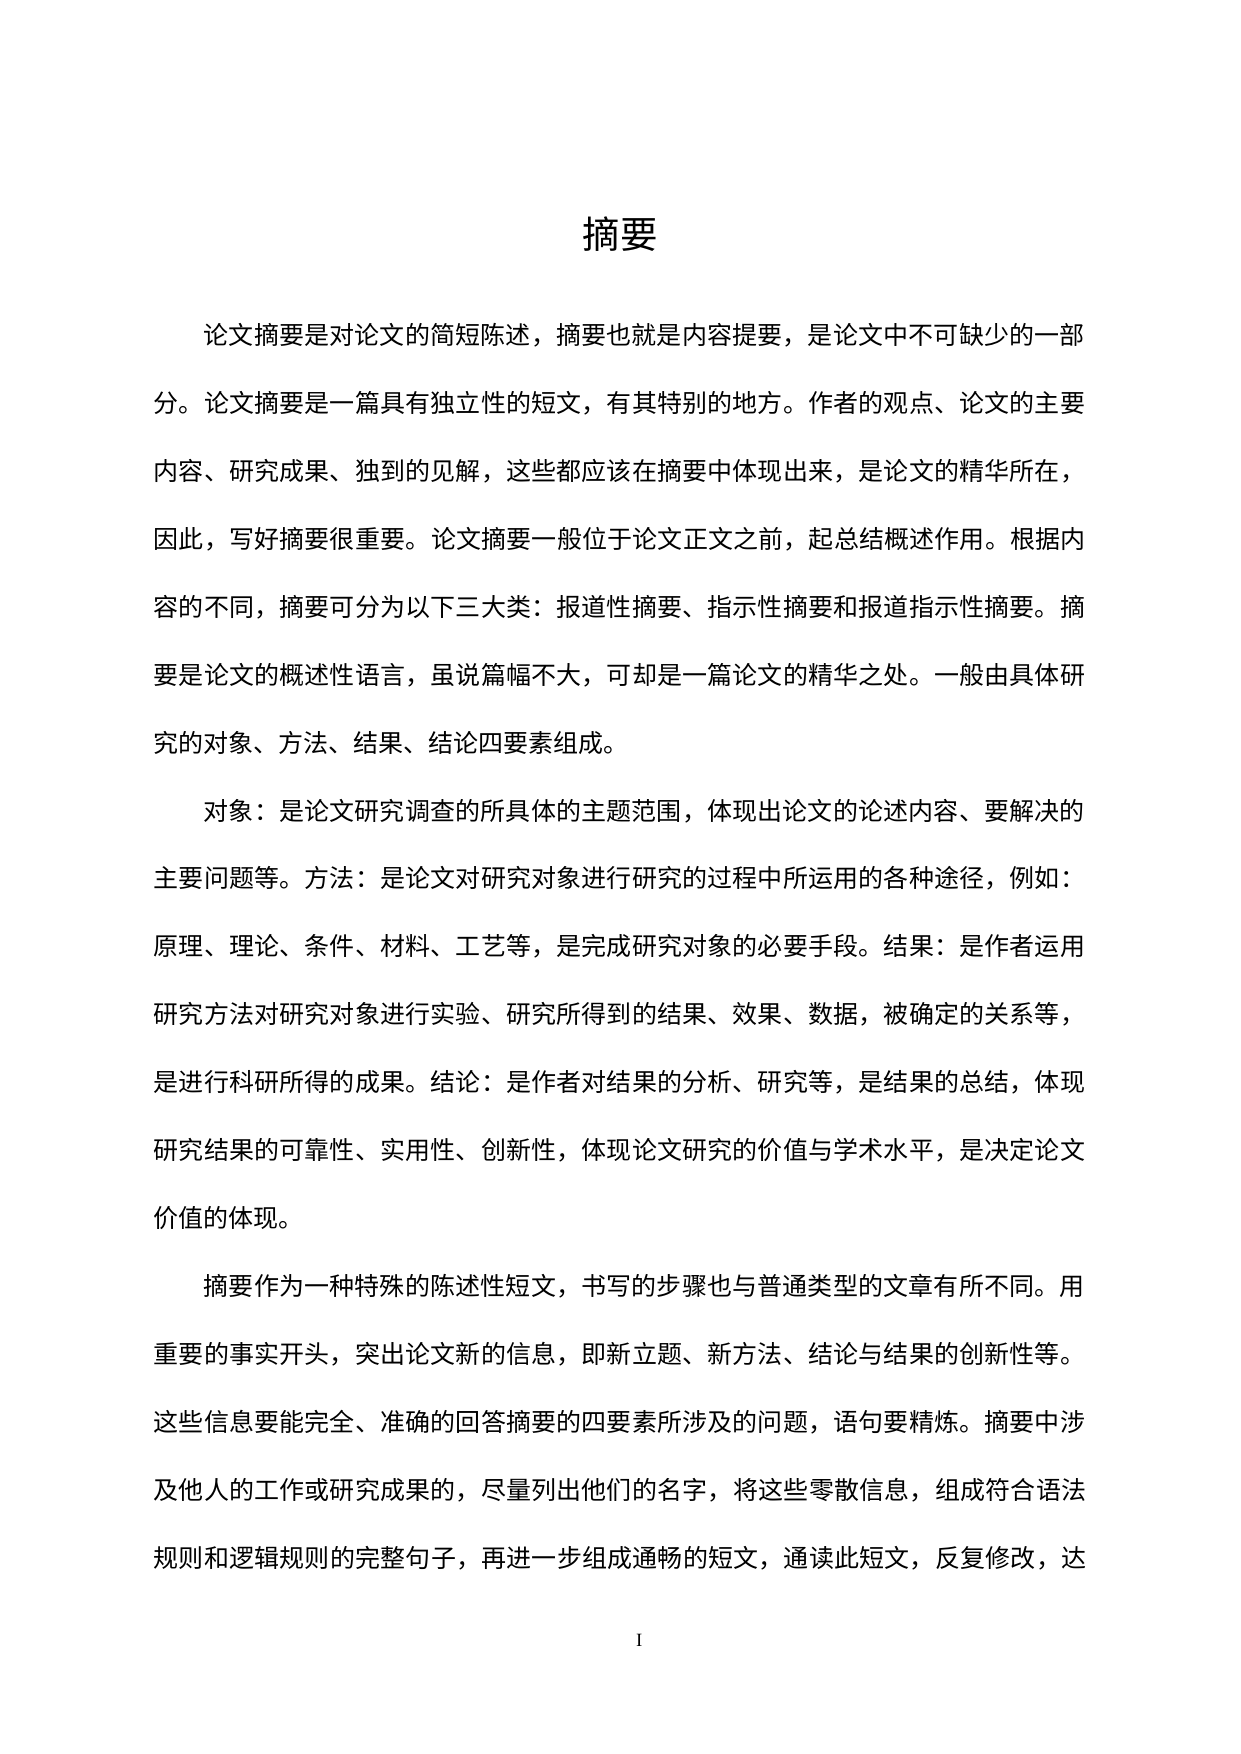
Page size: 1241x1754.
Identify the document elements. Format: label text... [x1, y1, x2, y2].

subtitle 摘要 [153, 198, 1087, 266]
text 对象：是论文研究调查的所具体的主题范围，体现出论文的论述内容、要解决的主要问题等。方法：是论文对研究对象进行研究的过程中所运用的各种途径，例如：原理、理论、条件、材料、工艺等，是完成研究对象的必要手段。结果：是作者运用研究方法对研究对象进行实验、研究所得到的结果、效果、数据，被确定的关系等，是进行科研所得的成果。结论：是作者对结果的分析、研究等，是结果的总结，体现研究结果的可靠性、实用性、创新性，体现论文研究的价值与学术水平，是决定论文价值的体现。 [153, 775, 1087, 1251]
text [153, 1251, 1087, 1590]
text 论文摘要是对论文的简短陈述，摘要也就是内容提要，是论文中不可缺少的一部分。论文摘要是一篇具有独立性的短文，有其特别的地方。作者的观点、论文的主要内容、研究成果、独到的见解，这些都应该在摘要中体现出来，是论文的精华所在，因此，写好摘要很重要。论文摘要一般位于论文正文之前，起总结概述作用。根据内容的不同，摘要可分为以下三大类：报道性摘要、指示性摘要和报道指示性摘要。摘要是论文的概述性语言，虽说篇幅不大，可却是一篇论文的精华之处。一般由具体研究的对象、方法、结果、结论四要素组成。 [153, 300, 1087, 775]
